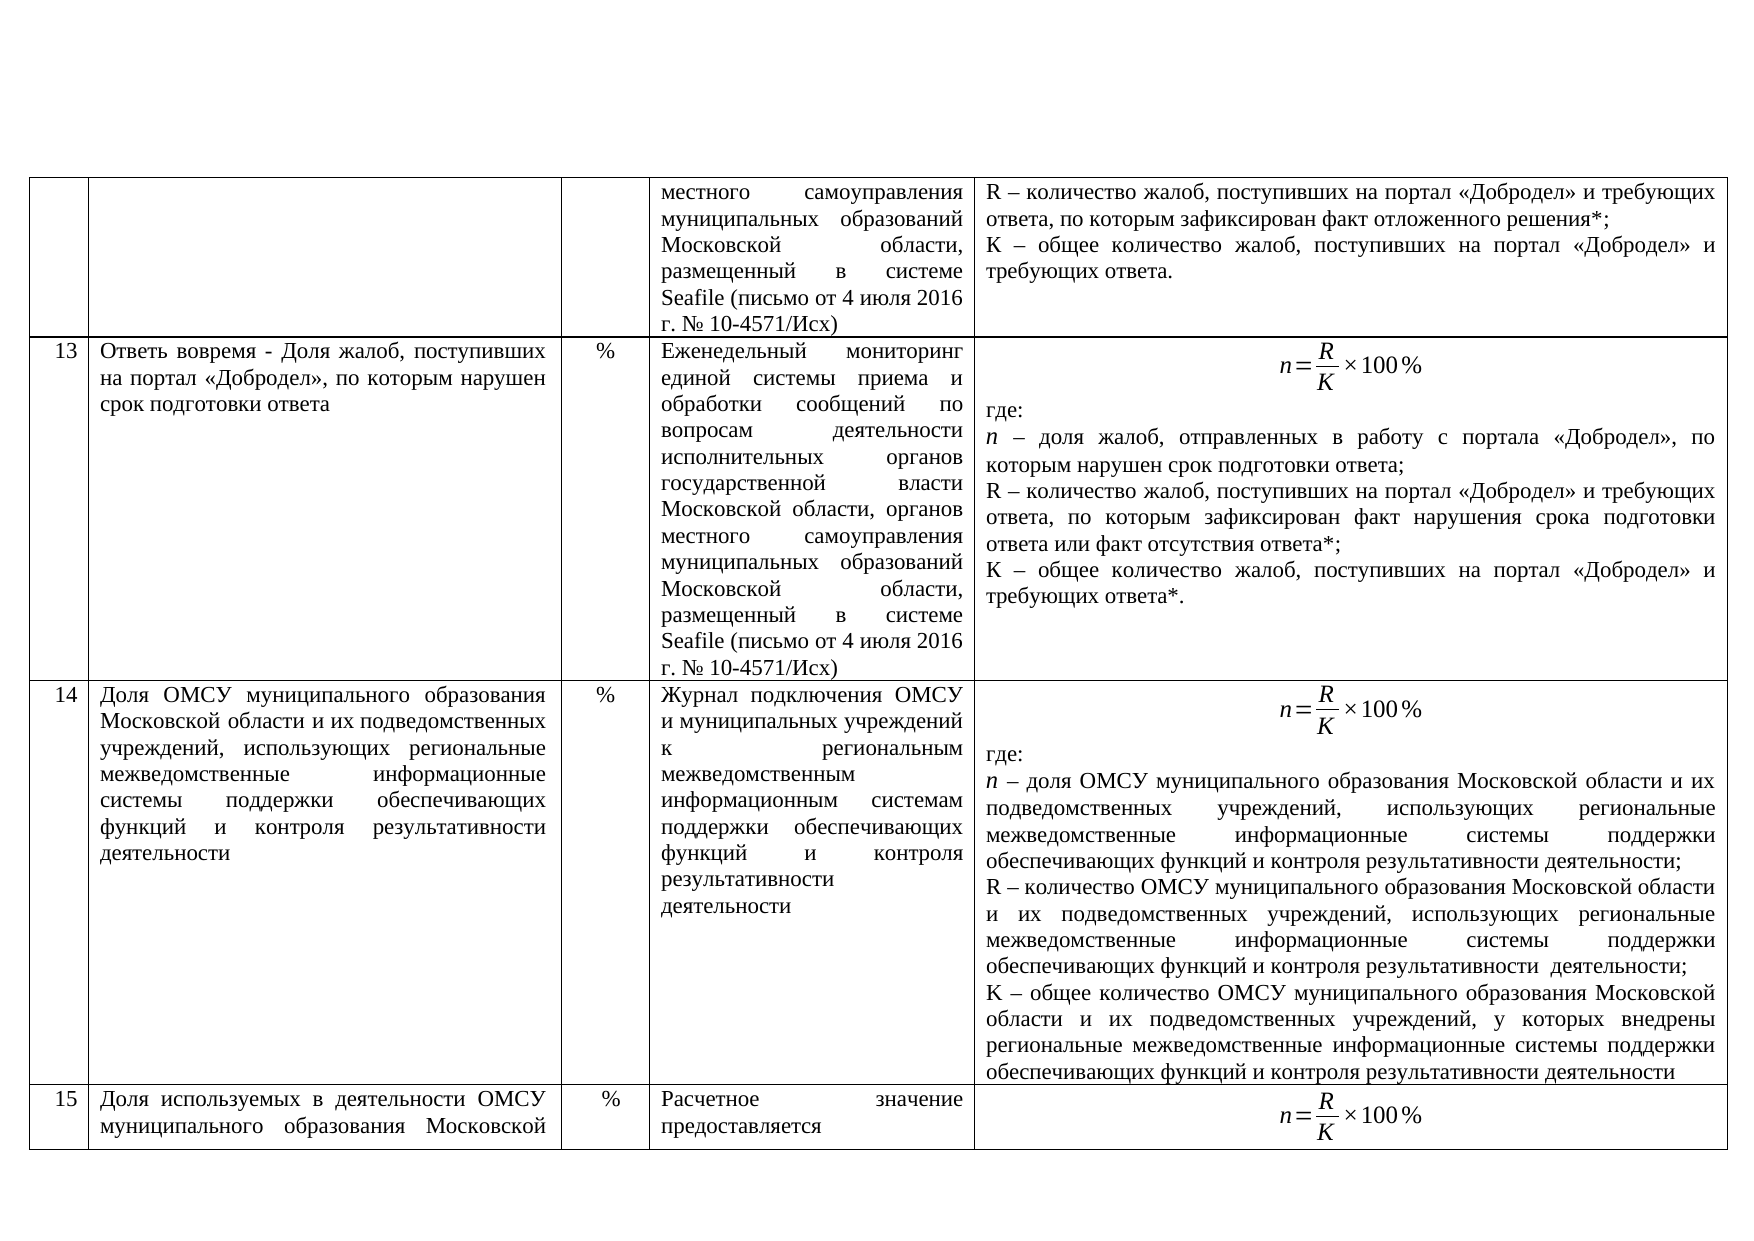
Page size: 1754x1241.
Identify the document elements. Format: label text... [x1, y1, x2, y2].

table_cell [975, 178, 1727, 336]
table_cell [975, 1085, 1727, 1148]
table_cell % [562, 178, 649, 336]
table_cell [89, 178, 561, 336]
table_cell % [562, 1085, 649, 1148]
table_cell 14 [30, 681, 88, 1084]
table_cell 15 [30, 1085, 88, 1148]
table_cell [650, 1085, 974, 1148]
table_cell Ответь вовремя - Доля жалоб, поступивших на портал «Добродел», по которым нарушен срок подготовки ответа [89, 338, 561, 680]
table_cell Журнал подключения ОМСУ и муниципальных учреждений к региональным межведомственным информационным системам поддержки обеспечивающих функций и контроля результативности деятельности [650, 681, 974, 1084]
table_cell % [562, 338, 649, 680]
table_cell 13 [30, 338, 88, 680]
table_cell 12 [30, 178, 88, 336]
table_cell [89, 1085, 561, 1148]
table_cell где: – доля жалоб, отправленных в работу с портала «Добродел», по которым нарушен срок подготовки ответа; R – количество жалоб, поступивших на портал «Добродел» и требующих ответа, по которым зафиксирован факт нарушения срока подготовки ответа или факт отсутствия ответа*; К – общее количество жалоб, поступивших на портал «Добродел» и требующих ответа*. [975, 338, 1727, 680]
table_cell % [562, 681, 649, 1084]
table_cell Доля ОМСУ муниципального образования Московской области и их подведомственных учреждений, использующих региональные межведомственные информационные системы поддержки обеспечивающих функций и контроля результативности деятельности [89, 681, 561, 1084]
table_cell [650, 178, 974, 336]
table_cell где: – доля ОМСУ муниципального образования Московской области и их подведомственных учреждений, использующих региональные межведомственные информационные системы поддержки обеспечивающих функций и контроля результативности деятельности; R – количество ОМСУ муниципального образования Московской области и их подведомственных учреждений, использующих региональные межведомственные информационные системы поддержки обеспечивающих функций и контроля результативности деятельности; K – общее количество ОМСУ муниципального образования Московской области и их подведомственных учреждений, у которых внедрены региональные межведомственные информационные системы поддержки обеспечивающих функций и контроля результативности деятельности [975, 681, 1727, 1084]
